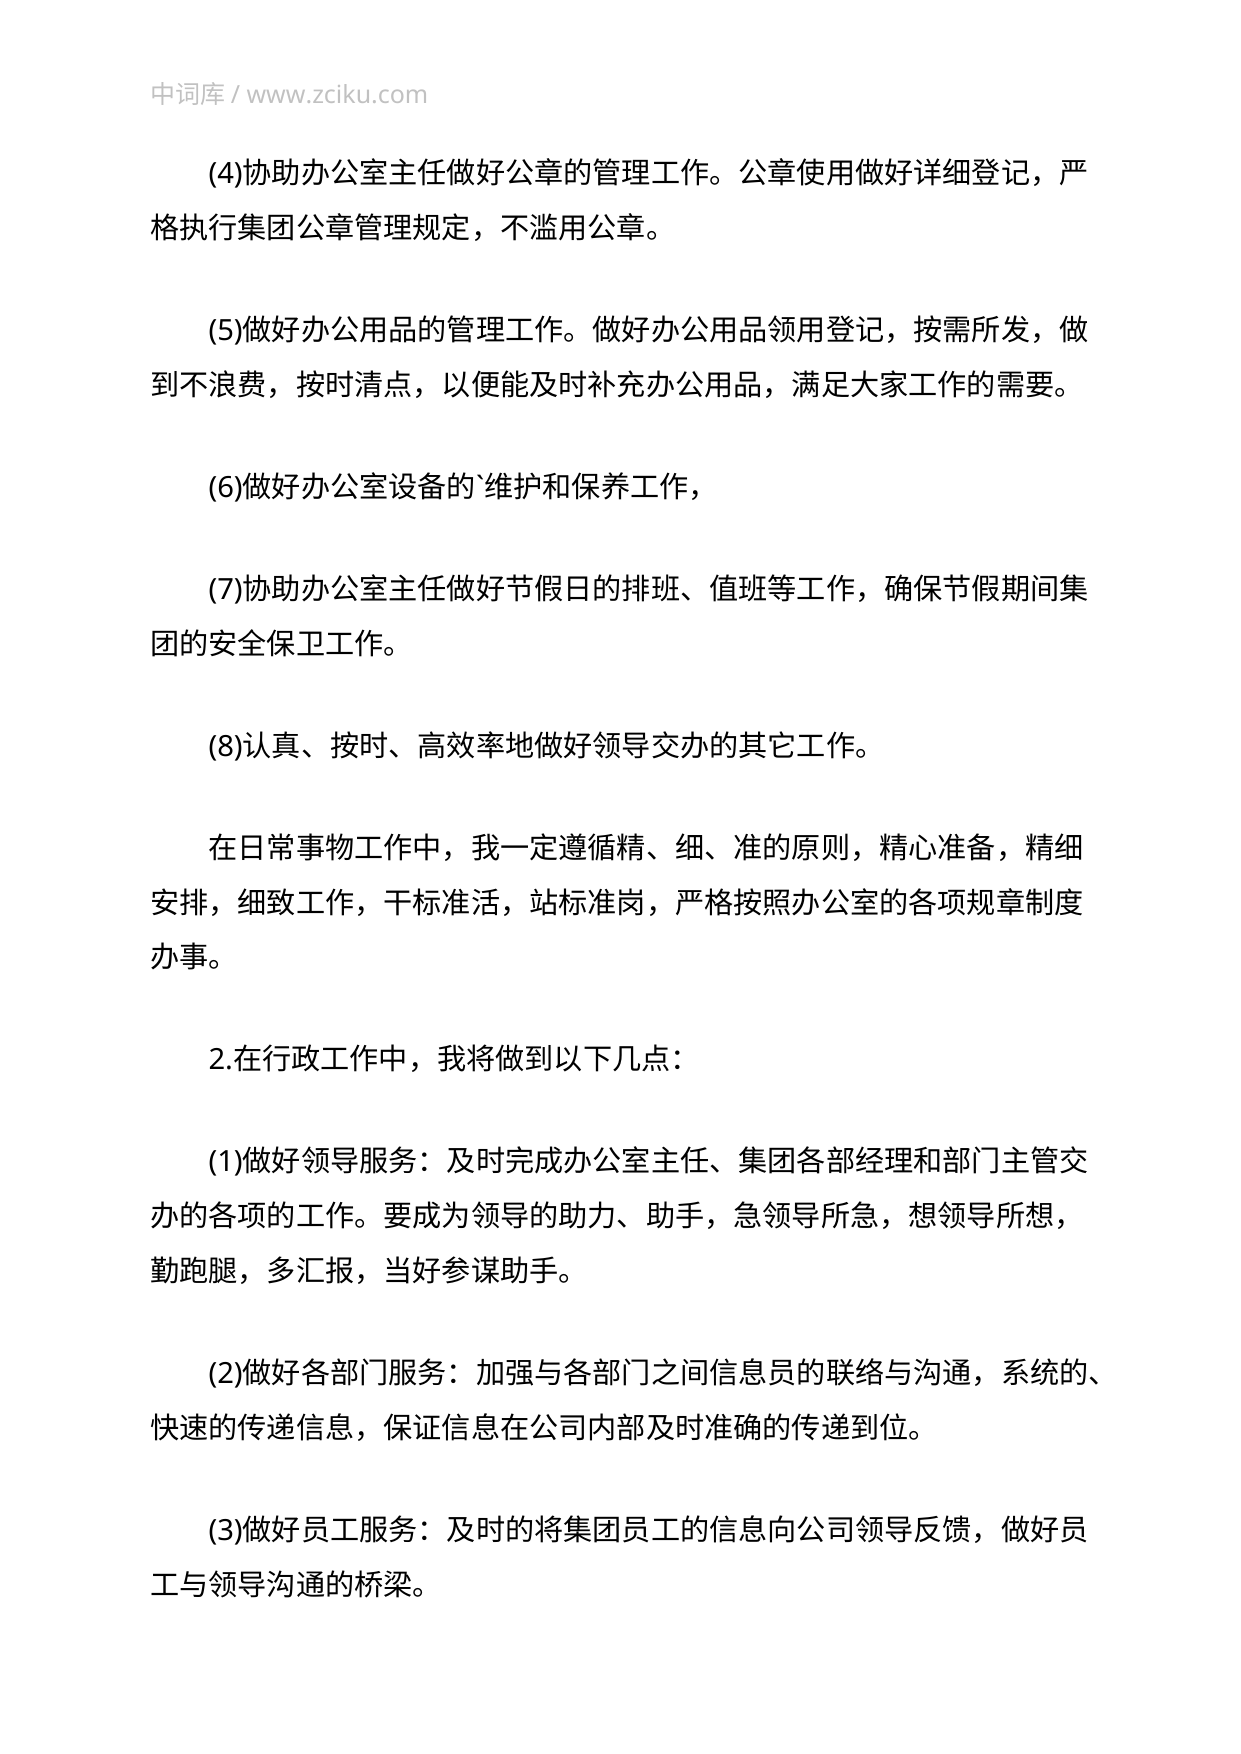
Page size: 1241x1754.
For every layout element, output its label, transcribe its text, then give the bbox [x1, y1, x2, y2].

text (5)做好办公用品的管理工作。做好办公用品领用登记，按需所发，做到不浪费，按时清点，以便能及时补充办公用品，满足大家工作的需要。 [150, 307, 1090, 404]
text (7)协助办公室主任做好节假日的排班、值班等工作，确保节假期间集团的安全保卫工作。 [150, 566, 1090, 663]
text (8)认真、按时、高效率地做好领导交办的其它工作。 [150, 722, 1090, 765]
text 在日常事物工作中，我一定遵循精、细、准的原则，精心准备，精细安排，细致工作，干标准活，站标准岗，严格按照办公室的各项规章制度办事。 [150, 824, 1090, 976]
text (2)做好各部门服务：加强与各部门之间信息员的联络与沟通，系统的、快速的传递信息，保证信息在公司内部及时准确的传递到位。 [150, 1349, 1090, 1447]
text 2.在行政工作中，我将做到以下几点： [150, 1036, 1090, 1078]
text (4)协助办公室主任做好公章的管理工作。公章使用做好详细登记，严格执行集团公章管理规定，不滥用公章。 [150, 150, 1090, 247]
text (1)做好领导服务：及时完成办公室主任、集团各部经理和部门主管交办的各项的工作。要成为领导的助力、助手，急领导所急，想领导所想，勤跑腿，多汇报，当好参谋助手。 [150, 1138, 1090, 1290]
text (6)做好办公室设备的`维护和保养工作， [150, 463, 1090, 506]
text (3)做好员工服务：及时的将集团员工的信息向公司领导反馈，做好员工与领导沟通的桥梁。 [150, 1506, 1090, 1603]
